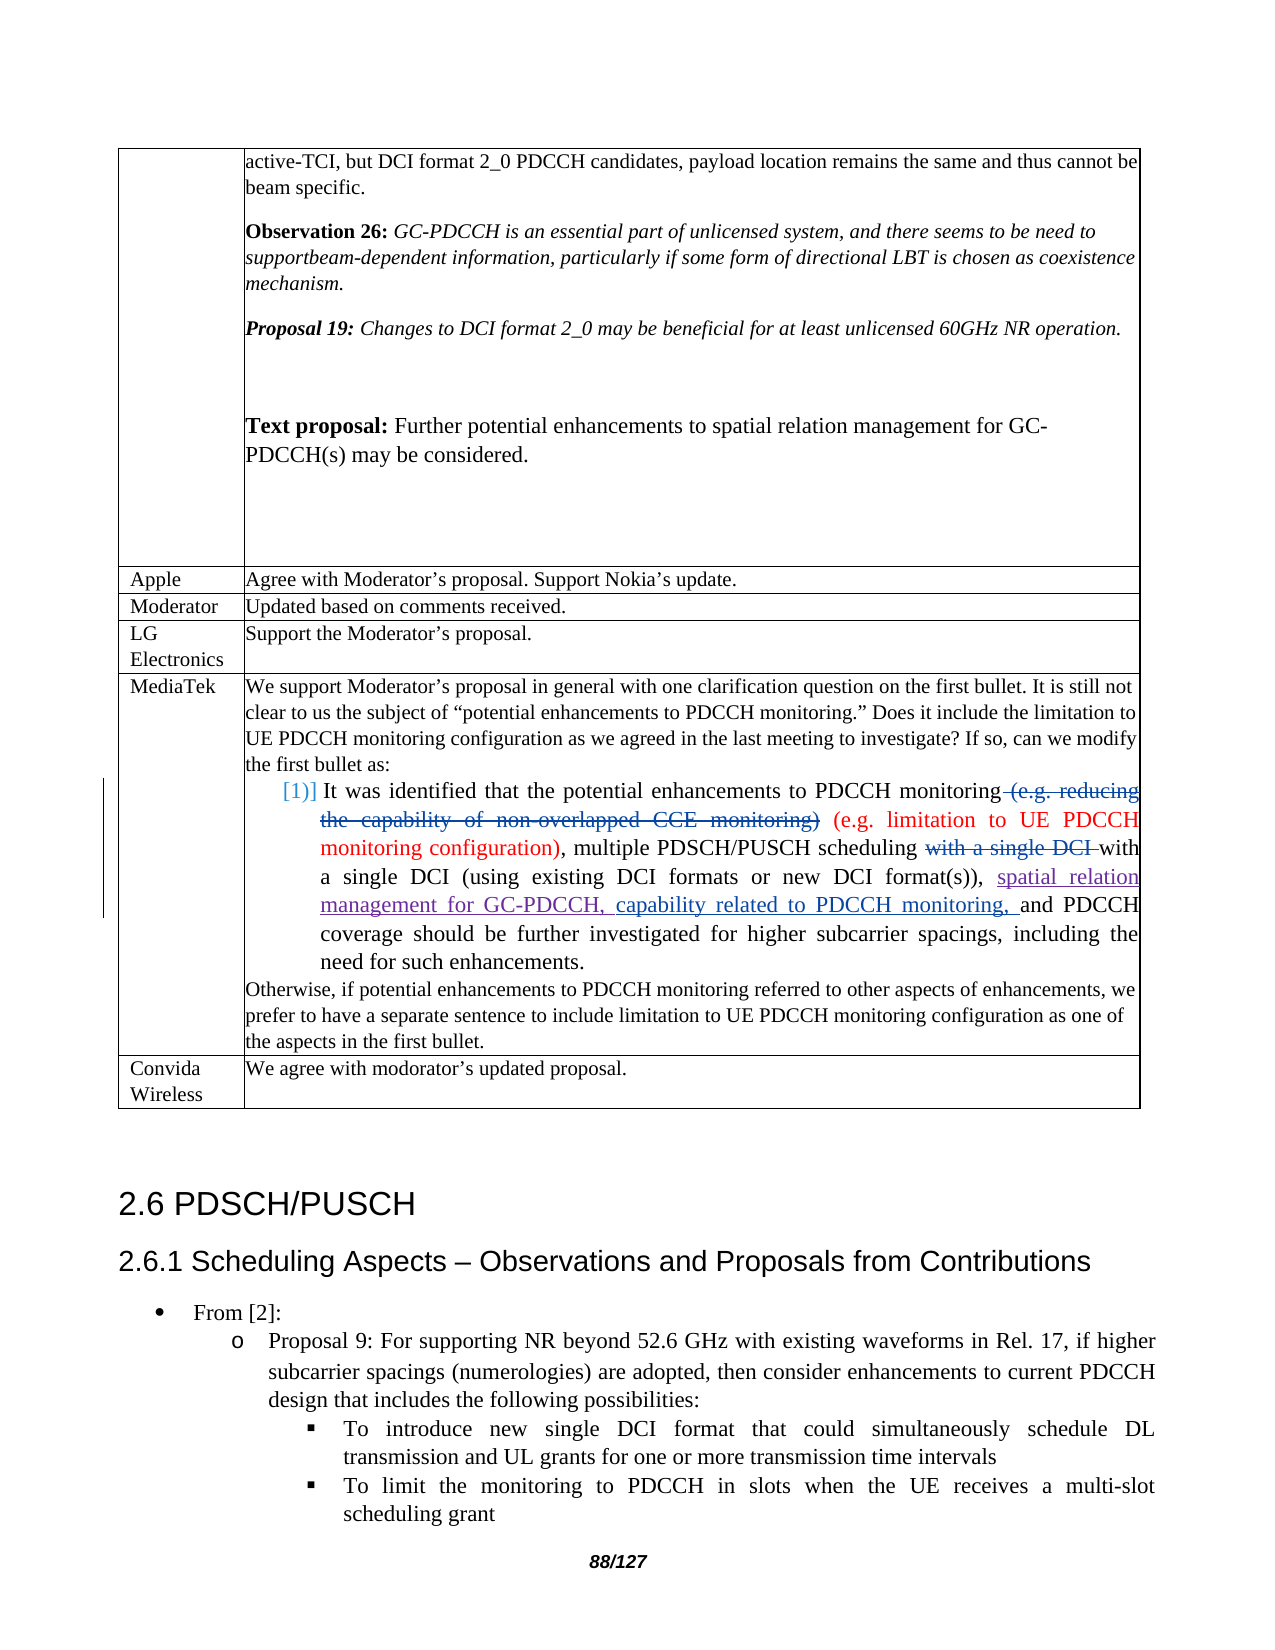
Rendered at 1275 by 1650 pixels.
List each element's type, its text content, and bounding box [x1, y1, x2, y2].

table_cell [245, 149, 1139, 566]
list Proposal 9: For supporting NR beyond 52.6 GHz with existing waveforms in Rel. 17, if higher subcarrier spacings (numerologies) are adopted, then consider enhancements to current PDCCH design that includes the following possibilities: [231, 1328, 1157, 1413]
list To introduce new single DCI format that could simultaneously schedule DL transmission and UL grants for one or more transmission time intervals [306, 1415, 1157, 1469]
list To limit the monitoring to PDCCH in slots when the UE receives a multi-slot scheduling grant [306, 1472, 1157, 1526]
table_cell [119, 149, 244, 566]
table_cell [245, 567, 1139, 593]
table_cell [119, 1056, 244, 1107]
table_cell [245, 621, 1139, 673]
list From [2]: [156, 1299, 1157, 1326]
subtitle 2.6 PDSCH/PUSCH [118, 1184, 1157, 1222]
subtitle 2.6.1 Scheduling Aspects – Observations and Proposals from Contributions [118, 1244, 1157, 1278]
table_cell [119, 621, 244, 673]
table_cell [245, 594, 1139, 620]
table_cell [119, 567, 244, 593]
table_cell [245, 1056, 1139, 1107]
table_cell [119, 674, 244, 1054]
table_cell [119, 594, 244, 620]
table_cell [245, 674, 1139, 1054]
